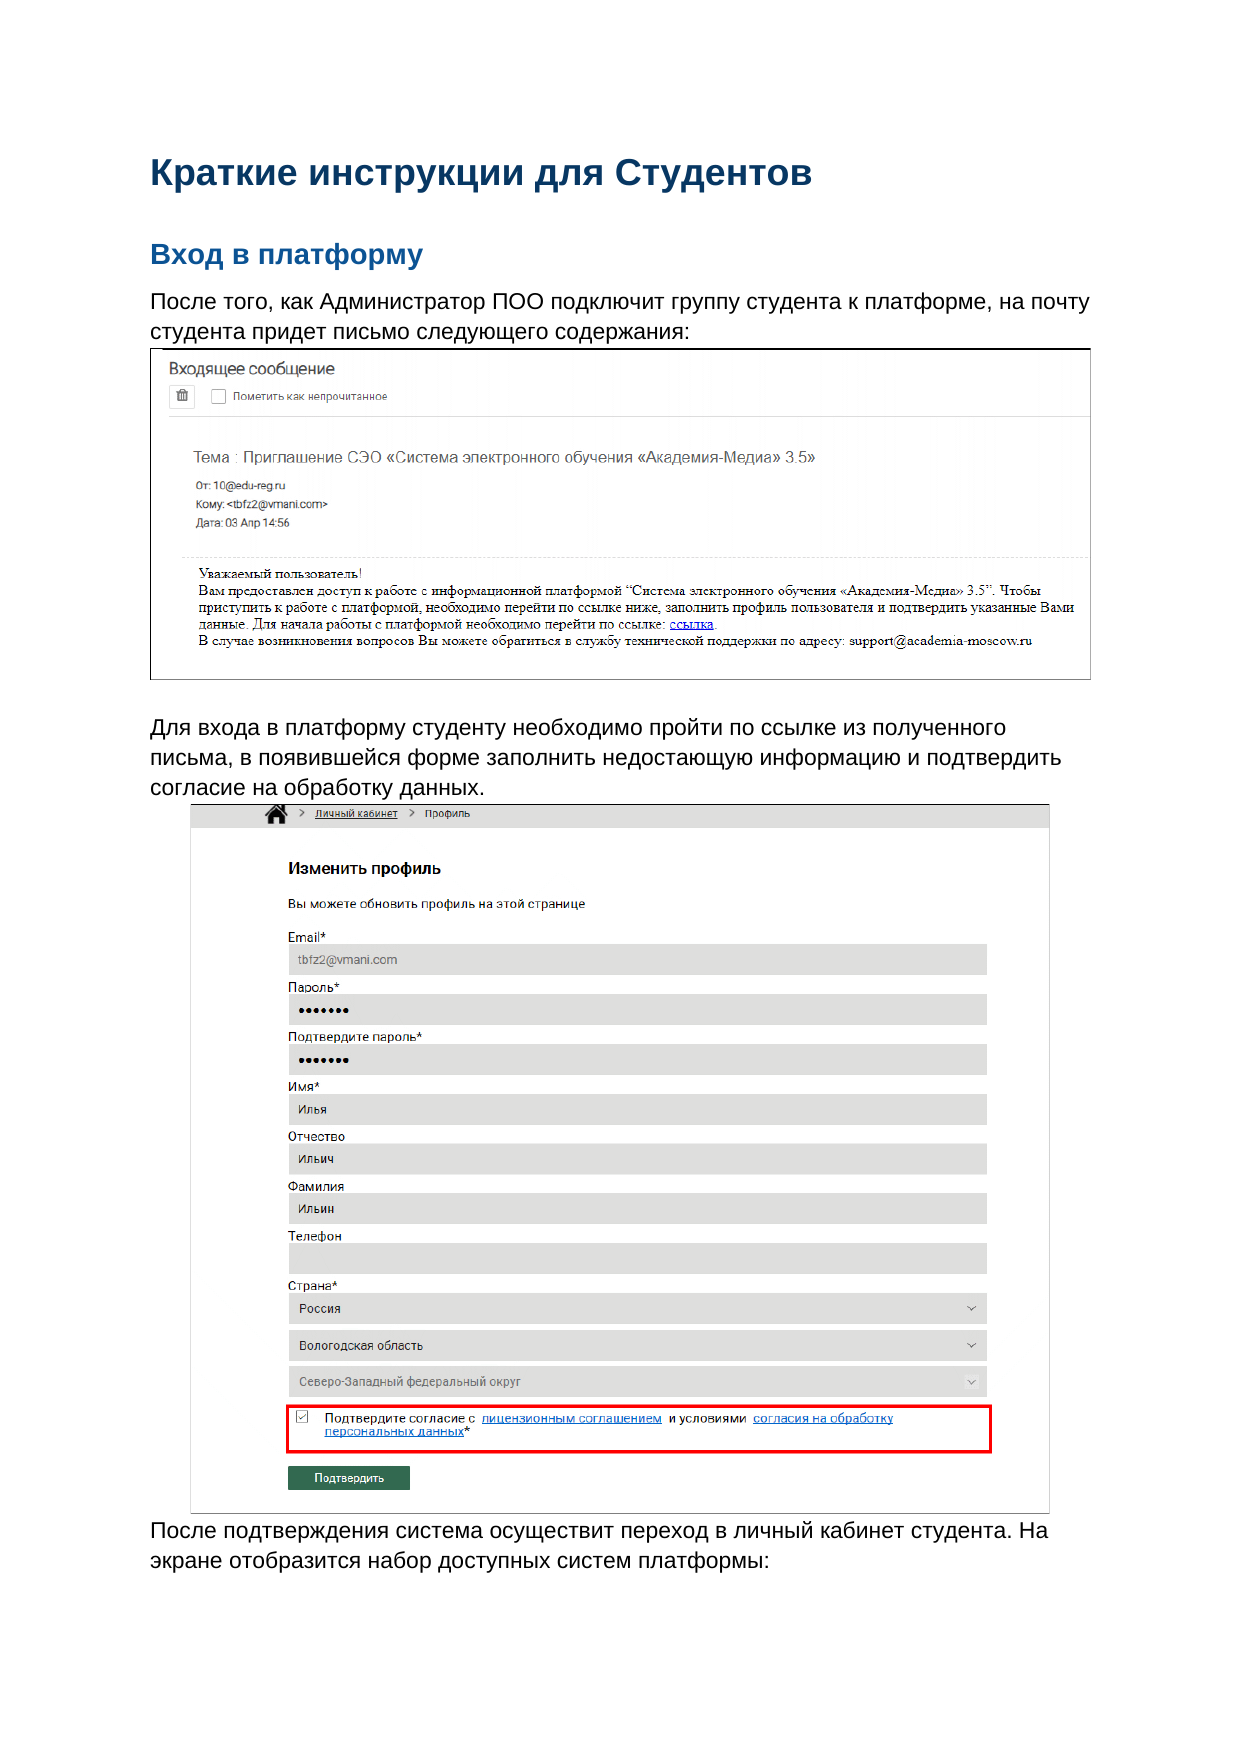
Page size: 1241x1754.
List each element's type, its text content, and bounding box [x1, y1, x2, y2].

picture [150, 348, 1091, 680]
text После подтверждения система осуществит переход в личный кабинет студента. На экране отобразится набор доступных систем платформы: [150, 1517, 1090, 1574]
text После того, как Администратор ПОО подключит группу студента к платформе, на почту студента придет письмо следующего содержания: [150, 288, 1090, 345]
picture [190, 804, 1050, 1514]
text Для входа в платформу студенту необходимо пройти по ссылке из полученного письма, в появившейся форме заполнить недостающую информацию и подтвердить согласие на обработку данных. [150, 714, 1090, 801]
subtitle Вход в платформу [150, 237, 1090, 271]
subtitle Краткие инструкции для Студентов [150, 150, 1090, 193]
